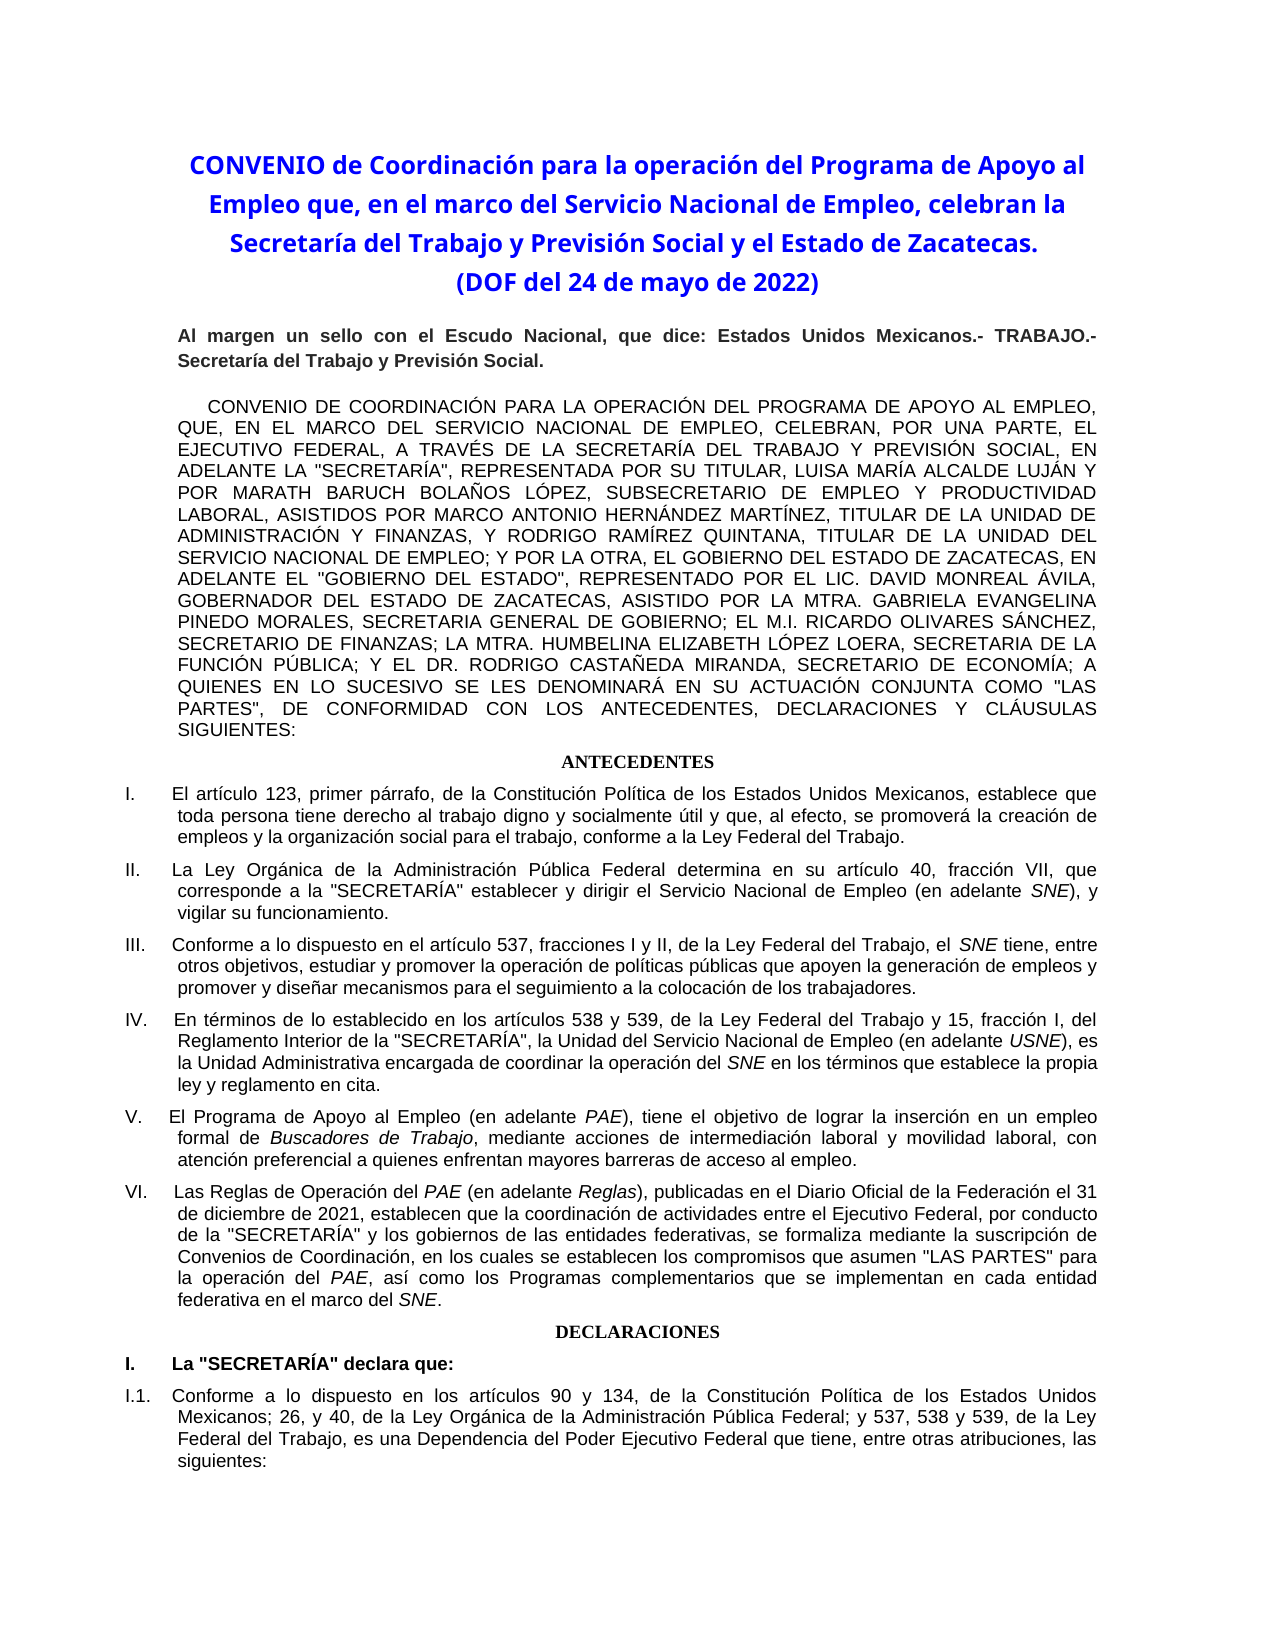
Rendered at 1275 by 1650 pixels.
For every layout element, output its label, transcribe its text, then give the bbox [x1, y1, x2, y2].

text CONVENIO DE COORDINACIÓN PARA LA OPERACIÓN DEL PROGRAMA DE APOYO AL EMPLEO, QUE, EN EL MARCO DEL SERVICIO NACIONAL DE EMPLEO, CELEBRAN, POR UNA PARTE, EL EJECUTIVO FEDERAL, A TRAVÉS DE LA SECRETARÍA DEL TRABAJO Y PREVISIÓN SOCIAL, EN ADELANTE LA "SECRETARÍA", REPRESENTADA POR SU TITULAR, LUISA MARÍA ALCALDE LUJÁN Y POR MARATH BARUCH BOLAÑOS LÓPEZ, SUBSECRETARIO DE EMPLEO Y PRODUCTIVIDAD LABORAL, ASISTIDOS POR MARCO ANTONIO HERNÁNDEZ MARTÍNEZ, TITULAR DE LA UNIDAD DE ADMINISTRACIÓN Y FINANZAS, Y RODRIGO RAMÍREZ QUINTANA, TITULAR DE LA UNIDAD DEL SERVICIO NACIONAL DE EMPLEO; Y POR LA OTRA, EL GOBIERNO DEL ESTADO DE ZACATECAS, EN ADELANTE EL "GOBIERNO DEL ESTADO", REPRESENTADO POR EL LIC. DAVID MONREAL ÁVILA, GOBERNADOR DEL ESTADO DE ZACATECAS, ASISTIDO POR LA MTRA. GABRIELA EVANGELINA PINEDO MORALES, SECRETARIA GENERAL DE GOBIERNO; EL M.I. RICARDO OLIVARES SÁNCHEZ, SECRETARIO DE FINANZAS; LA MTRA. HUMBELINA ELIZABETH LÓPEZ LOERA, SECRETARIA DE LA FUNCIÓN PÚBLICA; Y EL DR. RODRIGO CASTAÑEDA MIRANDA, SECRETARIO DE ECONOMÍA; A QUIENES EN LO SUCESIVO SE LES DENOMINARÁ EN SU ACTUACIÓN CONJUNTA COMO "LAS PARTES", DE CONFORMIDAD CON LOS ANTECEDENTES, DECLARACIONES Y CLÁUSULAS SIGUIENTES: [177, 396, 1098, 741]
text IV. En términos de lo establecido en los artículos 538 y 539, de la Ley Federal del Trabajo y 15, fracción I, del Reglamento Interior de la "SECRETARÍA", la Unidad del Servicio Nacional de Empleo (en adelante USNE), es la Unidad Administrativa encargada de coordinar la operación del SNE en los términos que establece la propia ley y reglamento en cita. [125, 1009, 1098, 1095]
text DECLARACIONES [177, 1321, 1098, 1342]
text V. El Programa de Apoyo al Empleo (en adelante PAE), tiene el objetivo de lograr la inserción en un empleo formal de Buscadores de Trabajo, mediante acciones de intermediación laboral y movilidad laboral, con atención preferencial a quienes enfrentan mayores barreras de acceso al empleo. [125, 1106, 1098, 1170]
text ANTECEDENTES [177, 751, 1098, 773]
text I. La "SECRETARÍA" declara que: [125, 1353, 1098, 1374]
text VI. Las Reglas de Operación del PAE (en adelante Reglas), publicadas en el Diario Oficial de la Federación el 31 de diciembre de 2021, establecen que la coordinación de actividades entre el Ejecutivo Federal, por conducto de la "SECRETARÍA" y los gobiernos de las entidades federativas, se formaliza mediante la suscripción de Convenios de Coordinación, en los cuales se establecen los compromisos que asumen "LAS PARTES" para la operación del PAE, así como los Programas complementarios que se implementan en cada entidad federativa en el marco del SNE. [125, 1181, 1098, 1310]
text CONVENIO de Coordinación para la operación del Programa de Apoyo al Empleo que, en el marco del Servicio Nacional de Empleo, celebran la Secretaría del Trabajo y Previsión Social y el Estado de Zacatecas. (DOF del 24 de mayo de 2022) [177, 148, 1098, 299]
text I. El artículo 123, primer párrafo, de la Constitución Política de los Estados Unidos Mexicanos, establece que toda persona tiene derecho al trabajo digno y socialmente útil y que, al efecto, se promoverá la creación de empleos y la organización social para el trabajo, conforme a la Ley Federal del Trabajo. [125, 783, 1098, 848]
text I.1. Conforme a lo dispuesto en los artículos 90 y 134, de la Constitución Política de los Estados Unidos Mexicanos; 26, y 40, de la Ley Orgánica de la Administración Pública Federal; y 537, 538 y 539, de la Ley Federal del Trabajo, es una Dependencia del Poder Ejecutivo Federal que tiene, entre otras atribuciones, las siguientes: [125, 1385, 1098, 1471]
text Al margen un sello con el Escudo Nacional, que dice: Estados Unidos Mexicanos.- TRABAJO.- Secretaría del Trabajo y Previsión Social. [177, 325, 1098, 371]
text III. Conforme a lo dispuesto en el artículo 537, fracciones I y II, de la Ley Federal del Trabajo, el SNE tiene, entre otros objetivos, estudiar y promover la operación de políticas públicas que apoyen la generación de empleos y promover y diseñar mecanismos para el seguimiento a la colocación de los trabajadores. [125, 933, 1098, 998]
text II. La Ley Orgánica de la Administración Pública Federal determina en su artículo 40, fracción VII, que corresponde a la "SECRETARÍA" establecer y dirigir el Servicio Nacional de Empleo (en adelante SNE), y vigilar su funcionamiento. [125, 858, 1098, 923]
